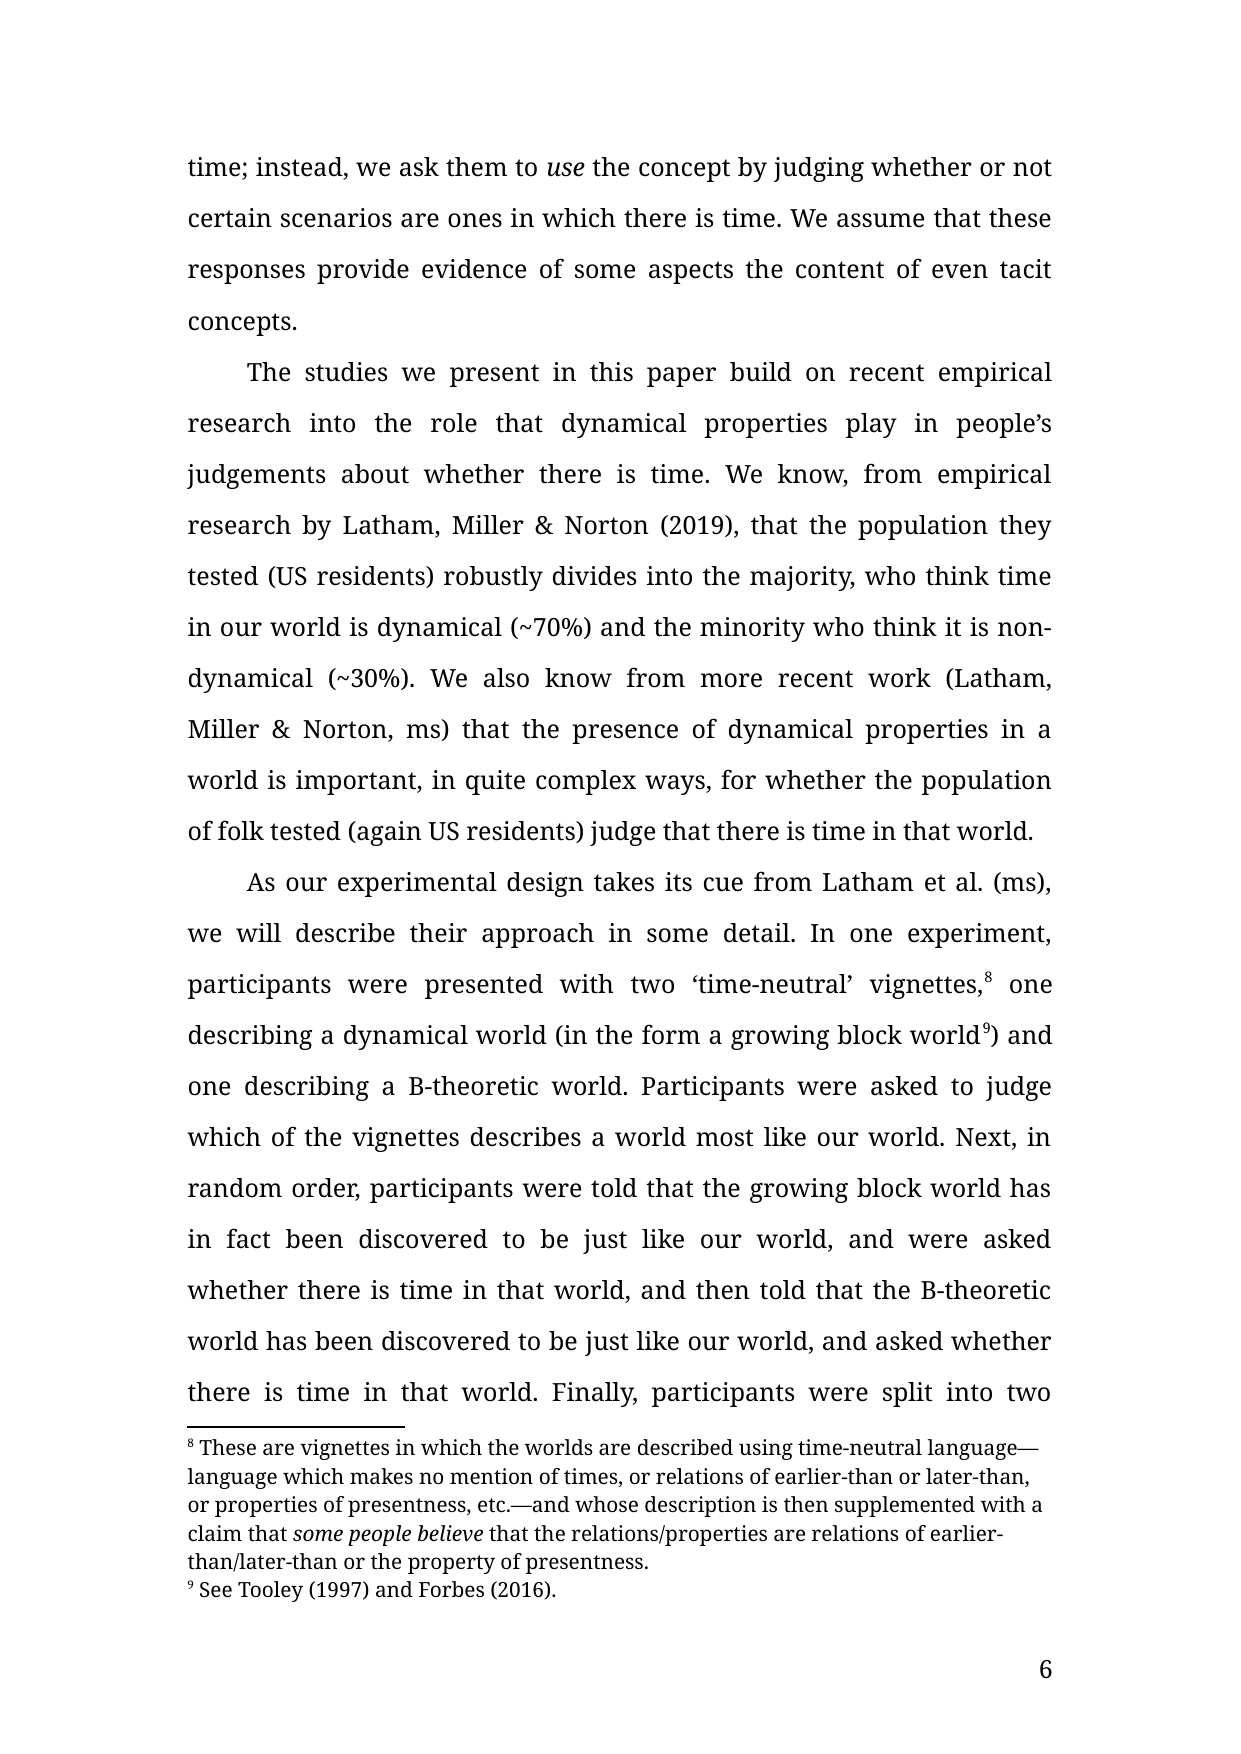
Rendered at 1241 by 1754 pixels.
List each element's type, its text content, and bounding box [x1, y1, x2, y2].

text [187, 150, 1053, 337]
text The studies we present in this paper build on recent empirical research into the role that dynamical properties play in people’s judgements about whether there is time. We know, from empirical research by Latham, Miller & Norton (2019), that the population they tested (US residents) robustly divides into the majority, who think time in our world is dynamical (~70%) and the minority who think it is non-dynamical (~30%). We also know from more recent work (Latham, Miller & Norton, ms) that the presence of dynamical properties in a world is important, in quite complex ways, for whether the population of folk tested (again US residents) judge that there is time in that world. [187, 354, 1053, 848]
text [187, 864, 1053, 1409]
